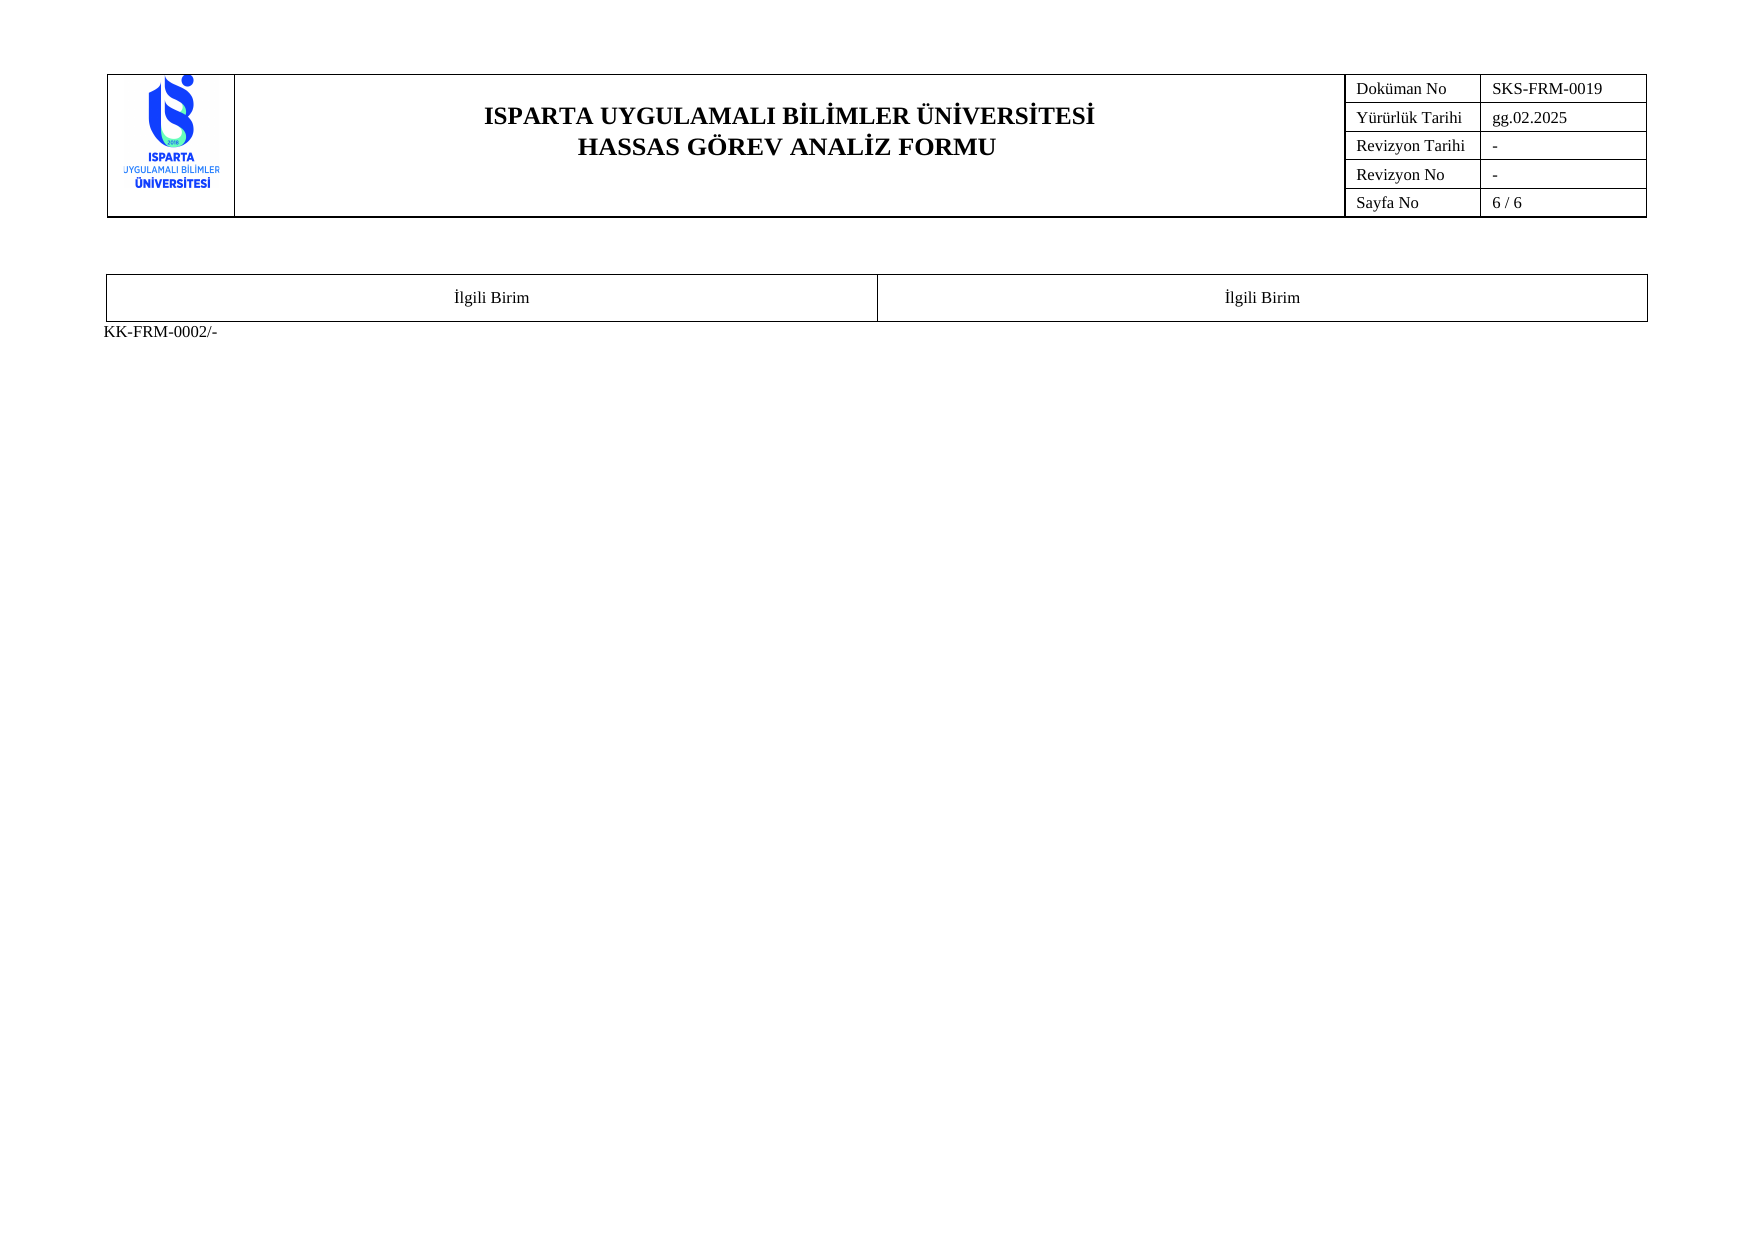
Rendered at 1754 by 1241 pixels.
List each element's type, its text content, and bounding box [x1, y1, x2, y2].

text KK-FRM-0002/- [103, 322, 1651, 341]
table_cell İlgili Birim [107, 275, 877, 321]
picture [123, 75, 220, 188]
table_cell İlgili Birim [878, 275, 1647, 321]
